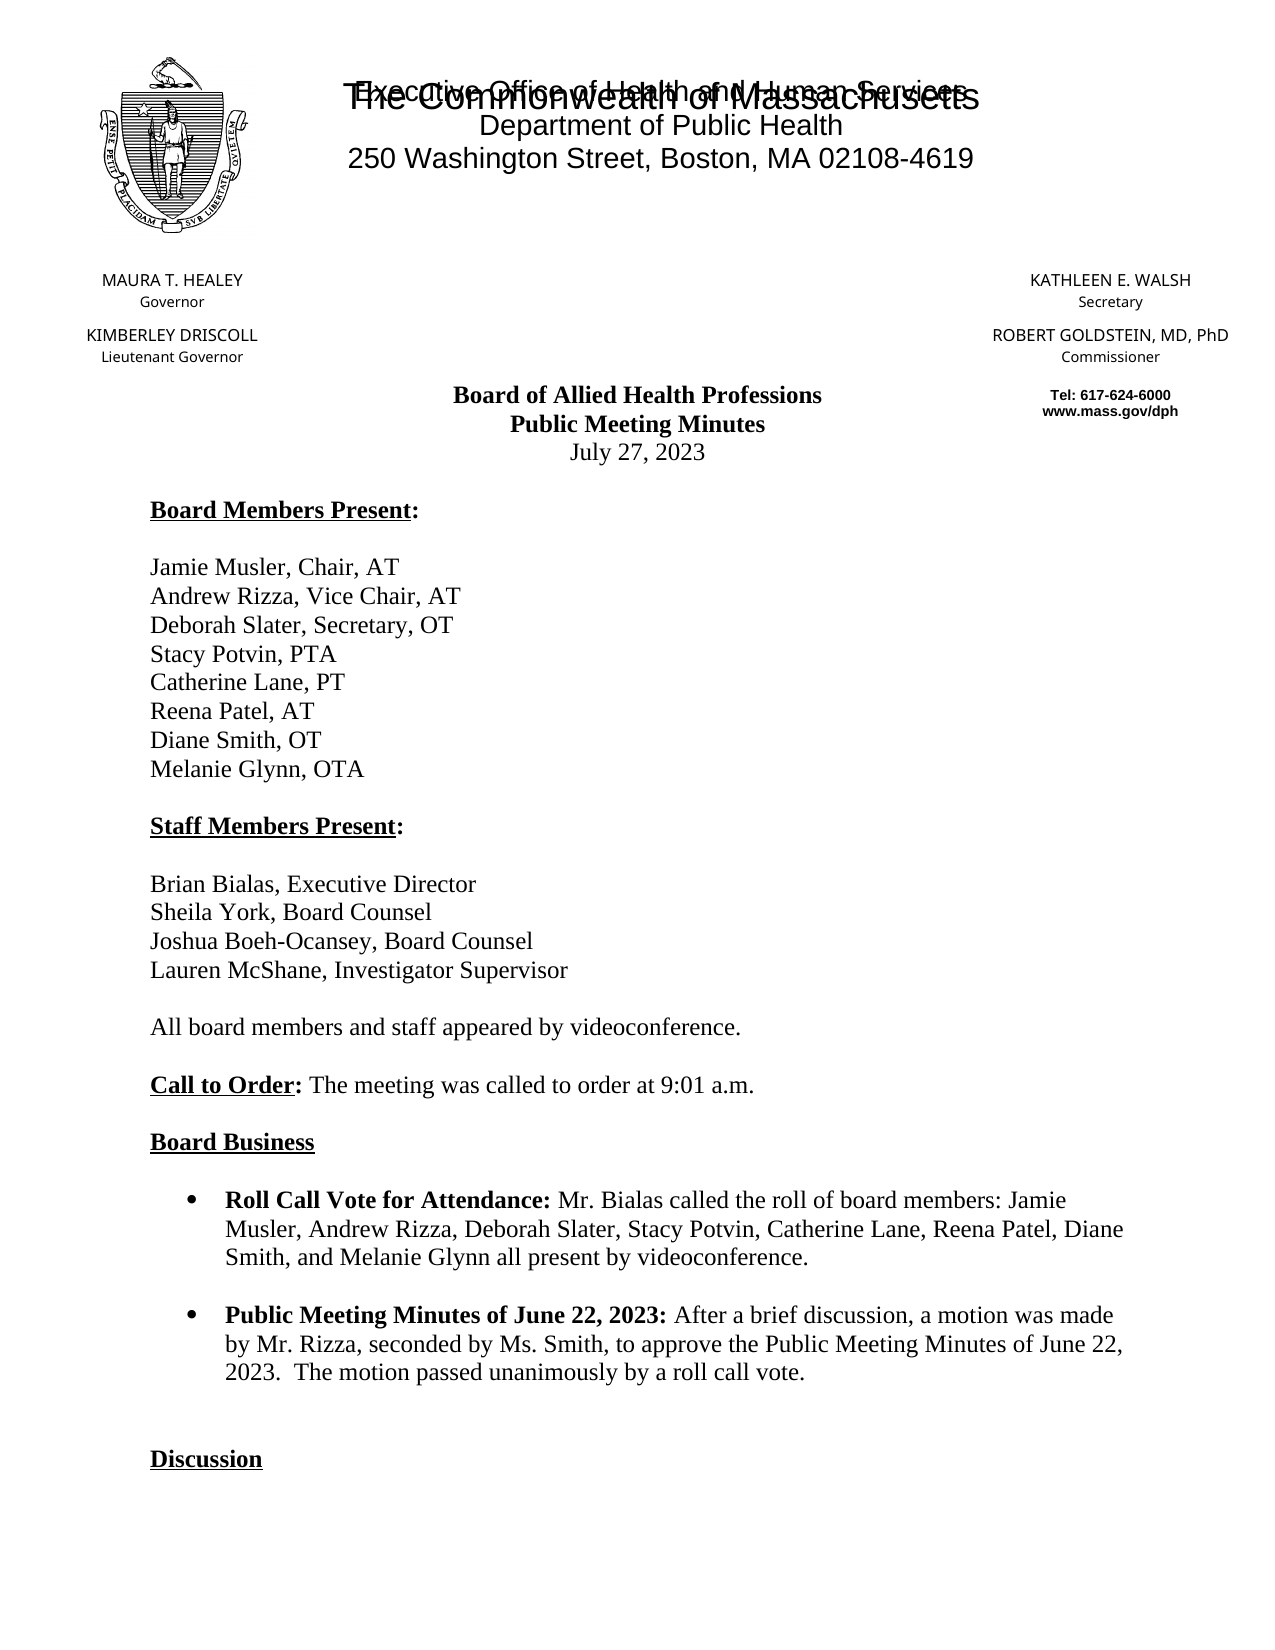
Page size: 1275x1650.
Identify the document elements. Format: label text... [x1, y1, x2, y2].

text Board Business [150, 1127, 1125, 1156]
text Stacy Potvin, PTA [150, 639, 1125, 667]
text Catherine Lane, PT [150, 667, 1125, 696]
text Andrew Rizza, Vice Chair, AT [150, 581, 1125, 610]
text Sheila York, Board Counsel [150, 897, 1125, 926]
text 250 Washington Street, Boston, MA 02108-4619 [300, 141, 1022, 175]
list Roll Call Vote for Attendance: Mr. Bialas called the roll of board members: Jamie Musler, Andrew Rizza, Deborah Slater, Stacy Potvin, Catherine Lane, Reena Patel, Diane Smith, and Melanie Glynn all present by videoconference. [187, 1185, 1125, 1271]
list Public Meeting Minutes of June 22, 2023: After a brief discussion, a motion was made by Mr. Rizza, seconded by Ms. Smith, to approve the Public Meeting Minutes of June 22, 2023. The motion passed unanimously by a roll call vote. [187, 1300, 1125, 1386]
text Public Meeting Minutes [150, 409, 961, 437]
text Lauren McShane, Investigator Supervisor [150, 955, 1125, 984]
text Discussion [150, 1444, 1125, 1472]
text Joshua Boeh-Ocansey, Board Counsel [150, 926, 1125, 955]
text Melanie Glynn, OTA [150, 754, 1125, 782]
text Deborah Slater, Secretary, OT [150, 610, 1125, 639]
text Board of Allied Health Professions [150, 380, 961, 409]
text Jamie Musler, Chair, AT [150, 552, 1125, 581]
text Staff Members Present: [150, 811, 1125, 840]
text Executive Office of Health and Human Services [300, 74, 1022, 108]
text Department of Public Health [300, 108, 1022, 141]
picture [97, 51, 256, 240]
text Brian Bialas, Executive Director [150, 869, 1125, 897]
text Call to Order: The meeting was called to order at 9:01 a.m. [150, 1070, 1125, 1099]
text All board members and staff appeared by videoconference. [150, 1012, 1125, 1041]
text July 27, 2023 [150, 437, 1125, 466]
text Reena Patel, AT [150, 696, 1125, 725]
text Board Members Present: [150, 495, 1125, 524]
text Diane Smith, OT [150, 725, 1125, 754]
